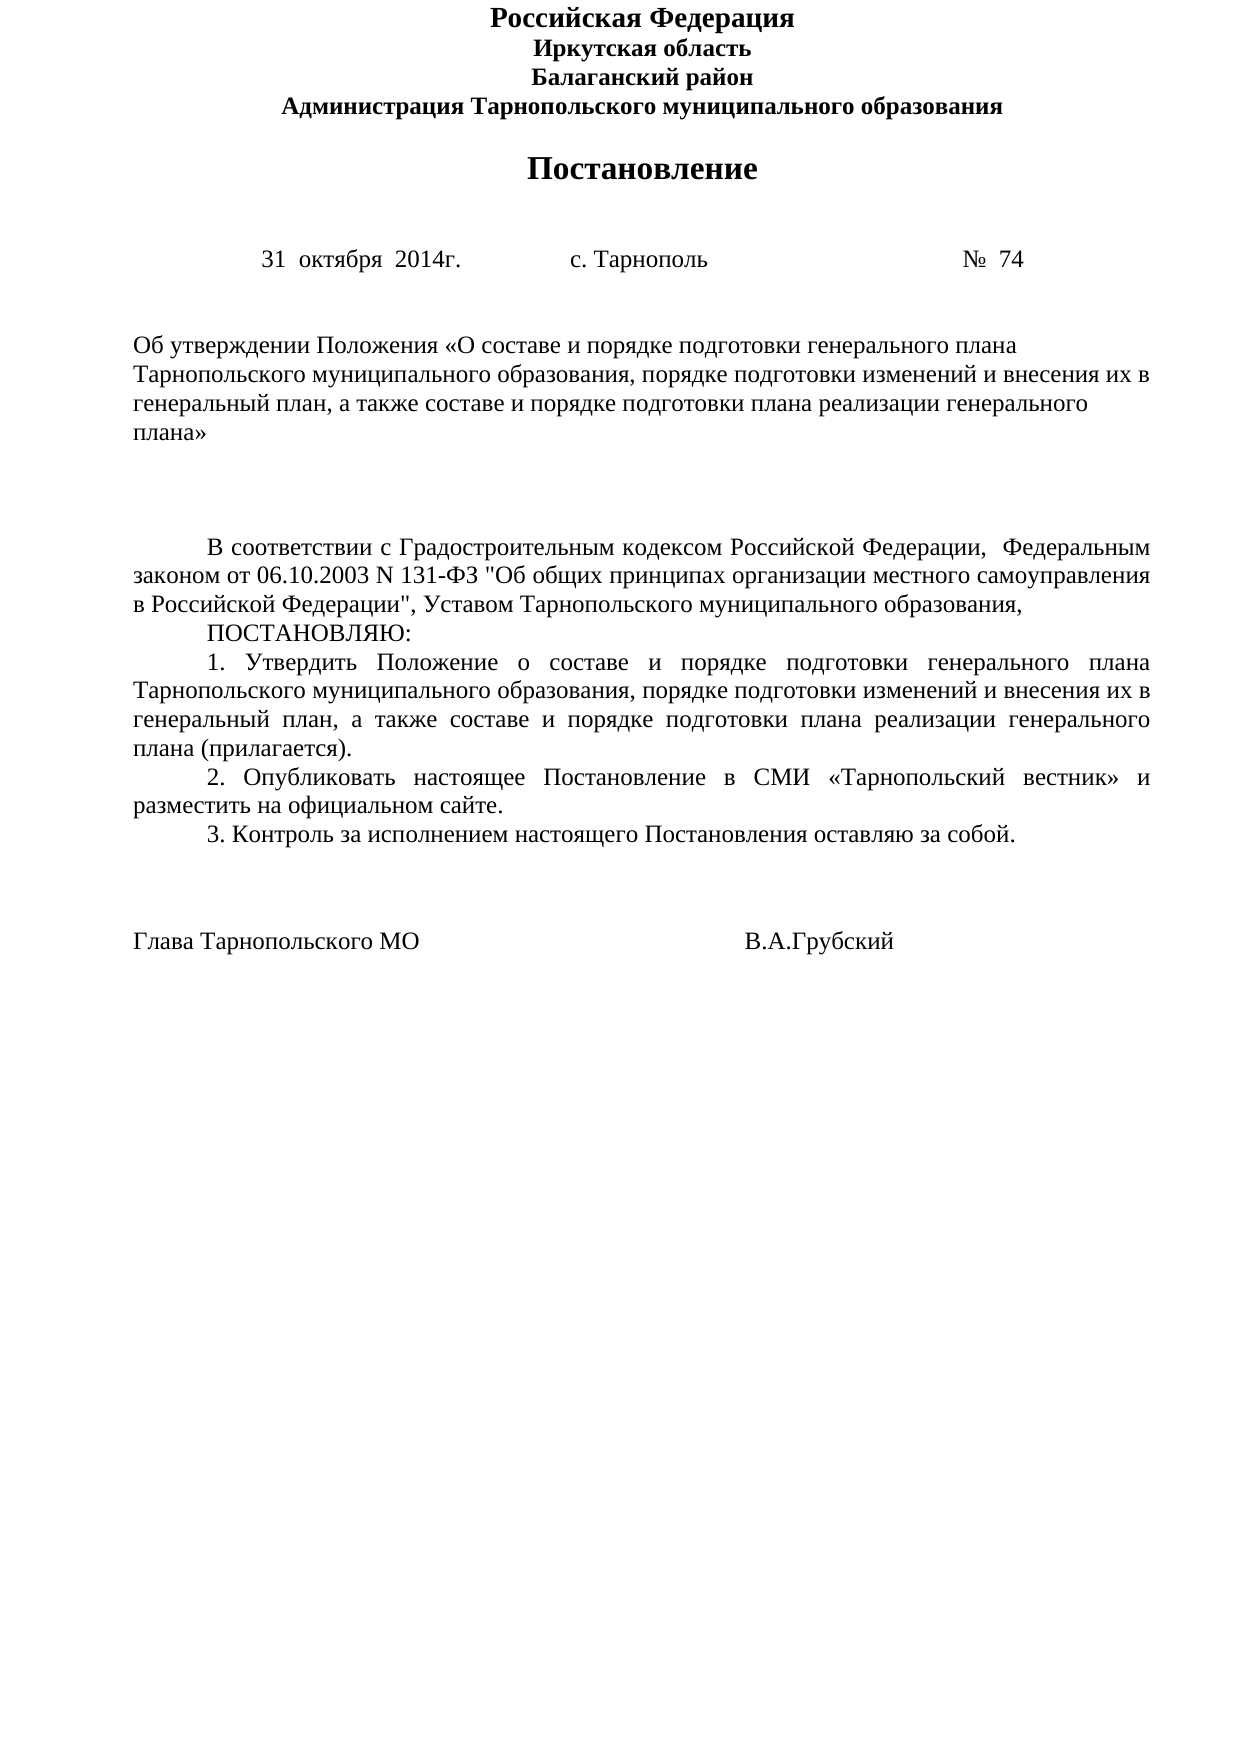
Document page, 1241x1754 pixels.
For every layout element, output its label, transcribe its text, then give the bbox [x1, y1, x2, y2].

text 3. Контроль за исполнением настоящего Постановления оставляю за собой. [133, 819, 1152, 848]
text ПОСТАНОВЛЯЮ: [133, 618, 1152, 647]
text Об утверждении Положения «О составе и порядке подготовки генерального плана Тарнопольского муниципального образования, порядке подготовки изменений и внесения их в генеральный план, а также составе и порядке подготовки плана реализации генерального плана» [133, 331, 1152, 446]
text Администрация Тарнопольского муниципального образования [133, 91, 1152, 120]
text Иркутская область [133, 33, 1152, 62]
text 2. Опубликовать настоящее Постановление в СМИ «Тарнопольский вестник» и разместить на официальном сайте. [133, 762, 1152, 819]
text В соответствии с Градостроительным кодексом Российской Федерации, Федеральным законом от 06.10.2003 N 131-ФЗ "Об общих принципах организации местного самоуправления в Российской Федерации", Уставом Тарнопольского муниципального образования, [133, 532, 1152, 618]
text 31 октября 2014г. с. Тарнополь № 74 [133, 244, 1152, 273]
text Балаганский район [133, 62, 1152, 91]
title Российская Федерация [133, 0, 1152, 33]
text 1. Утвердить Положение о составе и порядке подготовки генерального плана Тарнопольского муниципального образования, порядке подготовки изменений и внесения их в генеральный план, а также составе и порядке подготовки плана реализации генерального плана (прилагается). [133, 647, 1152, 762]
text Постановление [133, 148, 1152, 187]
subtitle Глава Тарнопольского МО В.А.Грубский [133, 926, 1152, 955]
